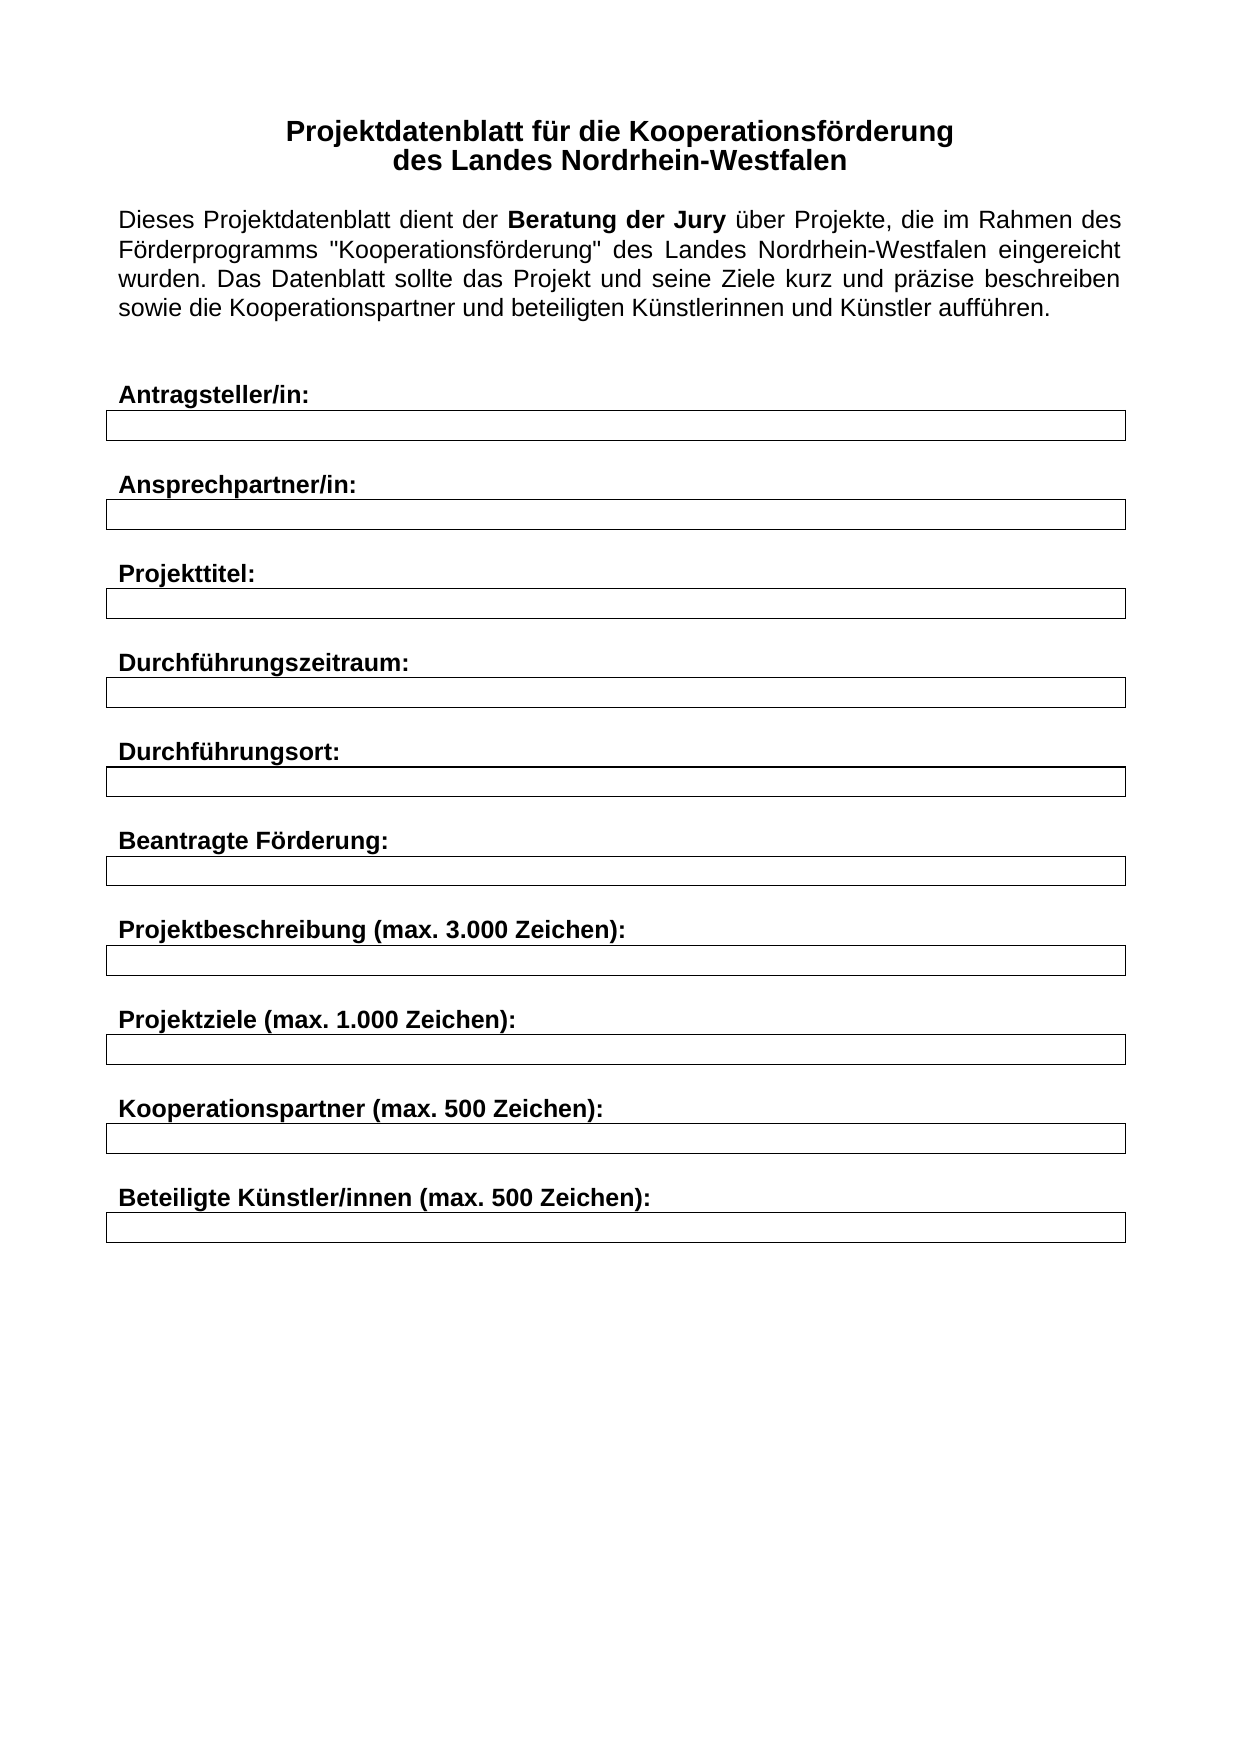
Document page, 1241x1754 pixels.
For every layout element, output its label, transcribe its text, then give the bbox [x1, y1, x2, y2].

table_header [107, 857, 1125, 885]
table_header [107, 589, 1125, 618]
text Kooperationspartner (max. 500 Zeichen): [118, 1094, 1122, 1123]
table_header [107, 1124, 1125, 1153]
table_header [107, 1035, 1125, 1064]
table_header [107, 500, 1125, 529]
table_header [107, 411, 1125, 439]
text Antragsteller/in: [118, 381, 1122, 410]
text Ansprechpartner/in: [118, 470, 1122, 499]
table_header [107, 768, 1125, 796]
text Projektdatenblatt für die Kooperationsförderung [118, 118, 1122, 147]
text Durchführungszeitraum: [118, 648, 1122, 677]
text des Landes Nordrhein-Westfalen [118, 147, 1122, 176]
table_header [107, 946, 1125, 974]
text Durchführungsort: [118, 737, 1122, 766]
text Projektbeschreibung (max. 3.000 Zeichen): [118, 916, 1122, 945]
table_header [107, 1213, 1125, 1242]
table_header [107, 678, 1125, 707]
text Projektziele (max. 1.000 Zeichen): [118, 1005, 1122, 1034]
text Beantragte Förderung: [118, 826, 1122, 856]
text Projekttitel: [118, 559, 1122, 588]
text Dieses Projektdatenblatt dient der Beratung der Jury über Projekte, die im Rahmen des Förderprogramms "Kooperationsförderung" des Landes Nordrhein-Westfalen eingereicht wurden. Das Datenblatt sollte das Projekt und seine Ziele kurz und präzise beschreiben sowie die Kooperationspartner und beteiligten Künstlerinnen und Künstler aufführen. [118, 206, 1122, 322]
text Beteiligte Künstler/innen (max. 500 Zeichen): [118, 1183, 1122, 1212]
